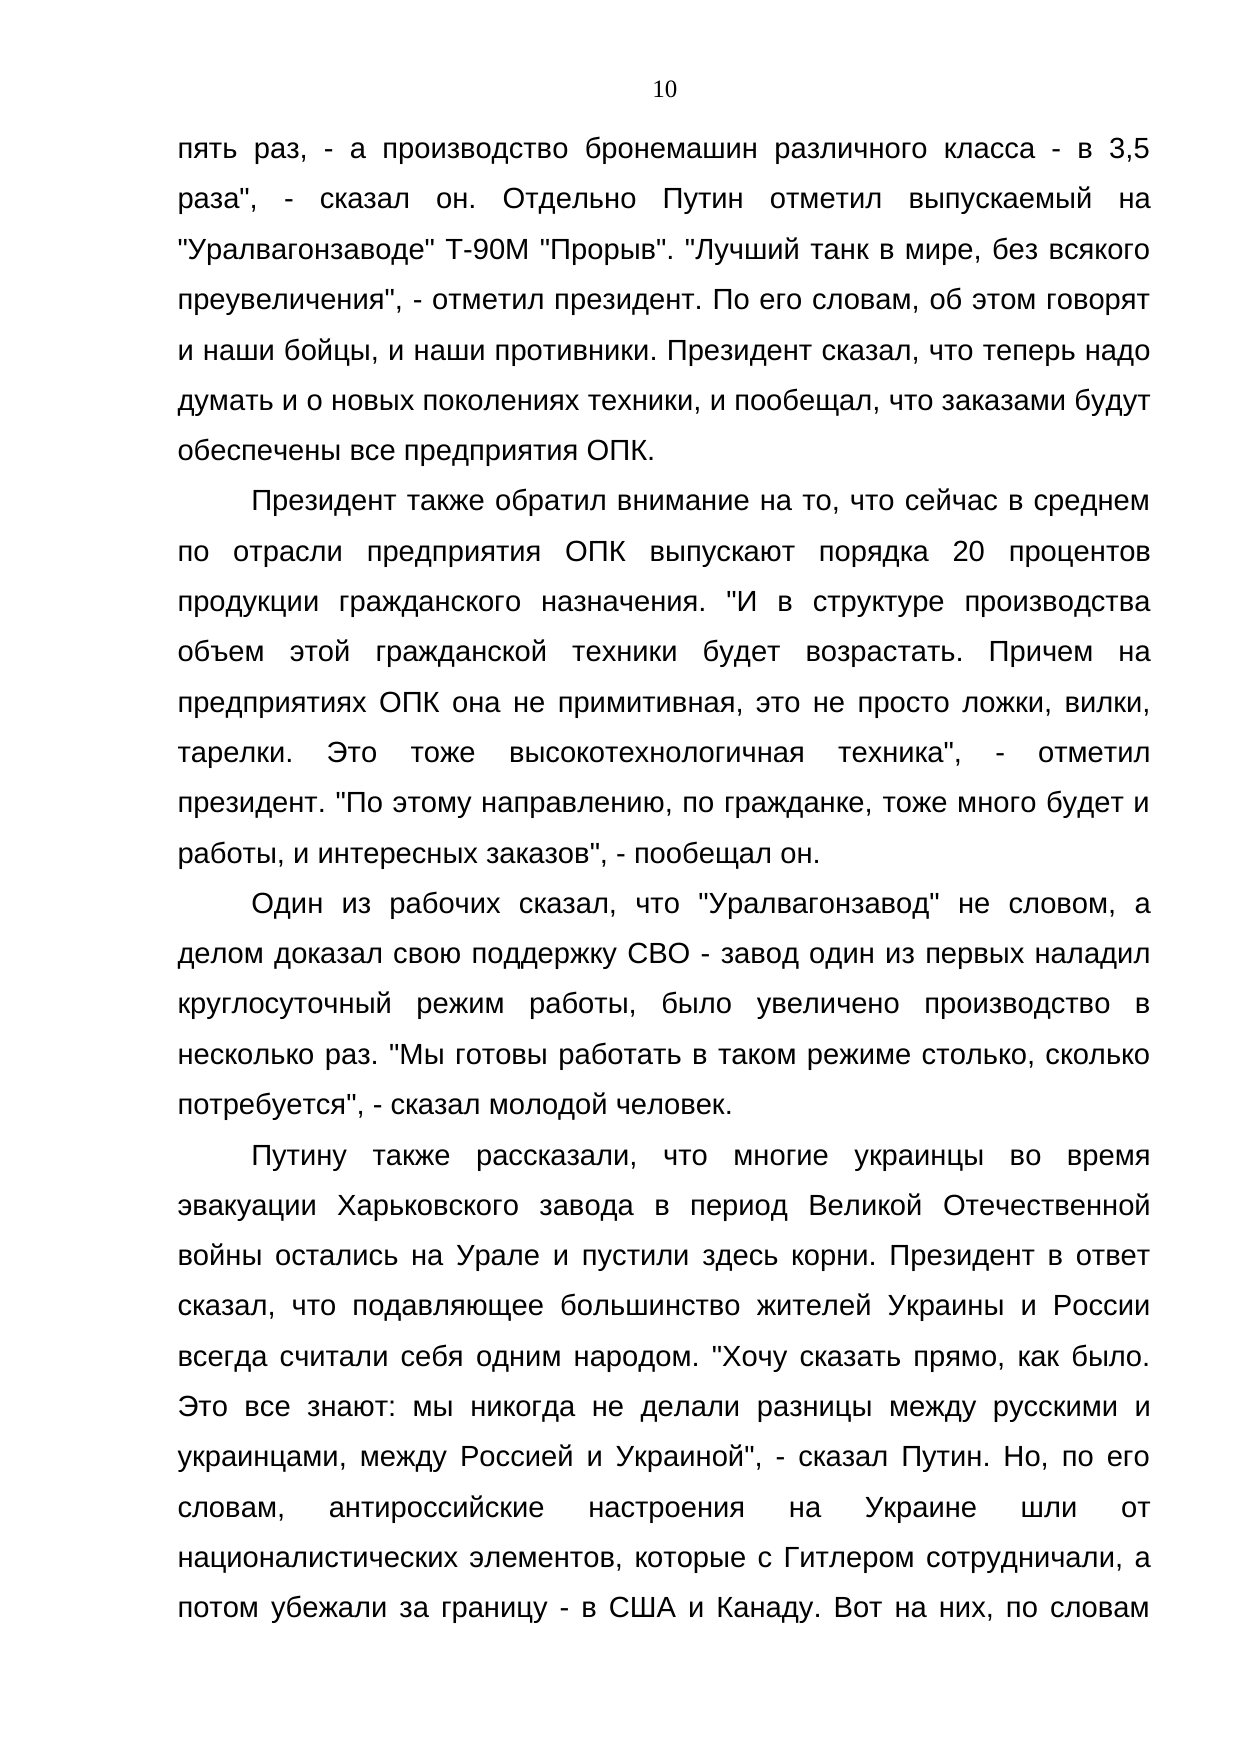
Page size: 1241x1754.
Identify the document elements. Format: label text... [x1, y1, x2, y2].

text Один из рабочих сказал, что "Уралвагонзавод" не словом, а делом доказал свою поддержку СВО - завод один из первых наладил круглосуточный режим работы, было увеличено производство в несколько раз. "Мы готовы работать в таком режиме столько, сколько потребуется", - сказал молодой человек. [177, 886, 1152, 1121]
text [177, 1137, 1152, 1624]
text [177, 131, 1152, 467]
text Президент также обратил внимание на то, что сейчас в среднем по отрасли предприятия ОПК выпускают порядка 20 процентов продукции гражданского назначения. "И в структуре производства объем этой гражданской техники будет возрастать. Причем на предприятиях ОПК она не примитивная, это не просто ложки, вилки, тарелки. Это тоже высокотехнологичная техника", - отметил президент. "По этому направлению, по гражданке, тоже много будет и работы, и интересных заказов", - пообещал он. [177, 483, 1152, 869]
